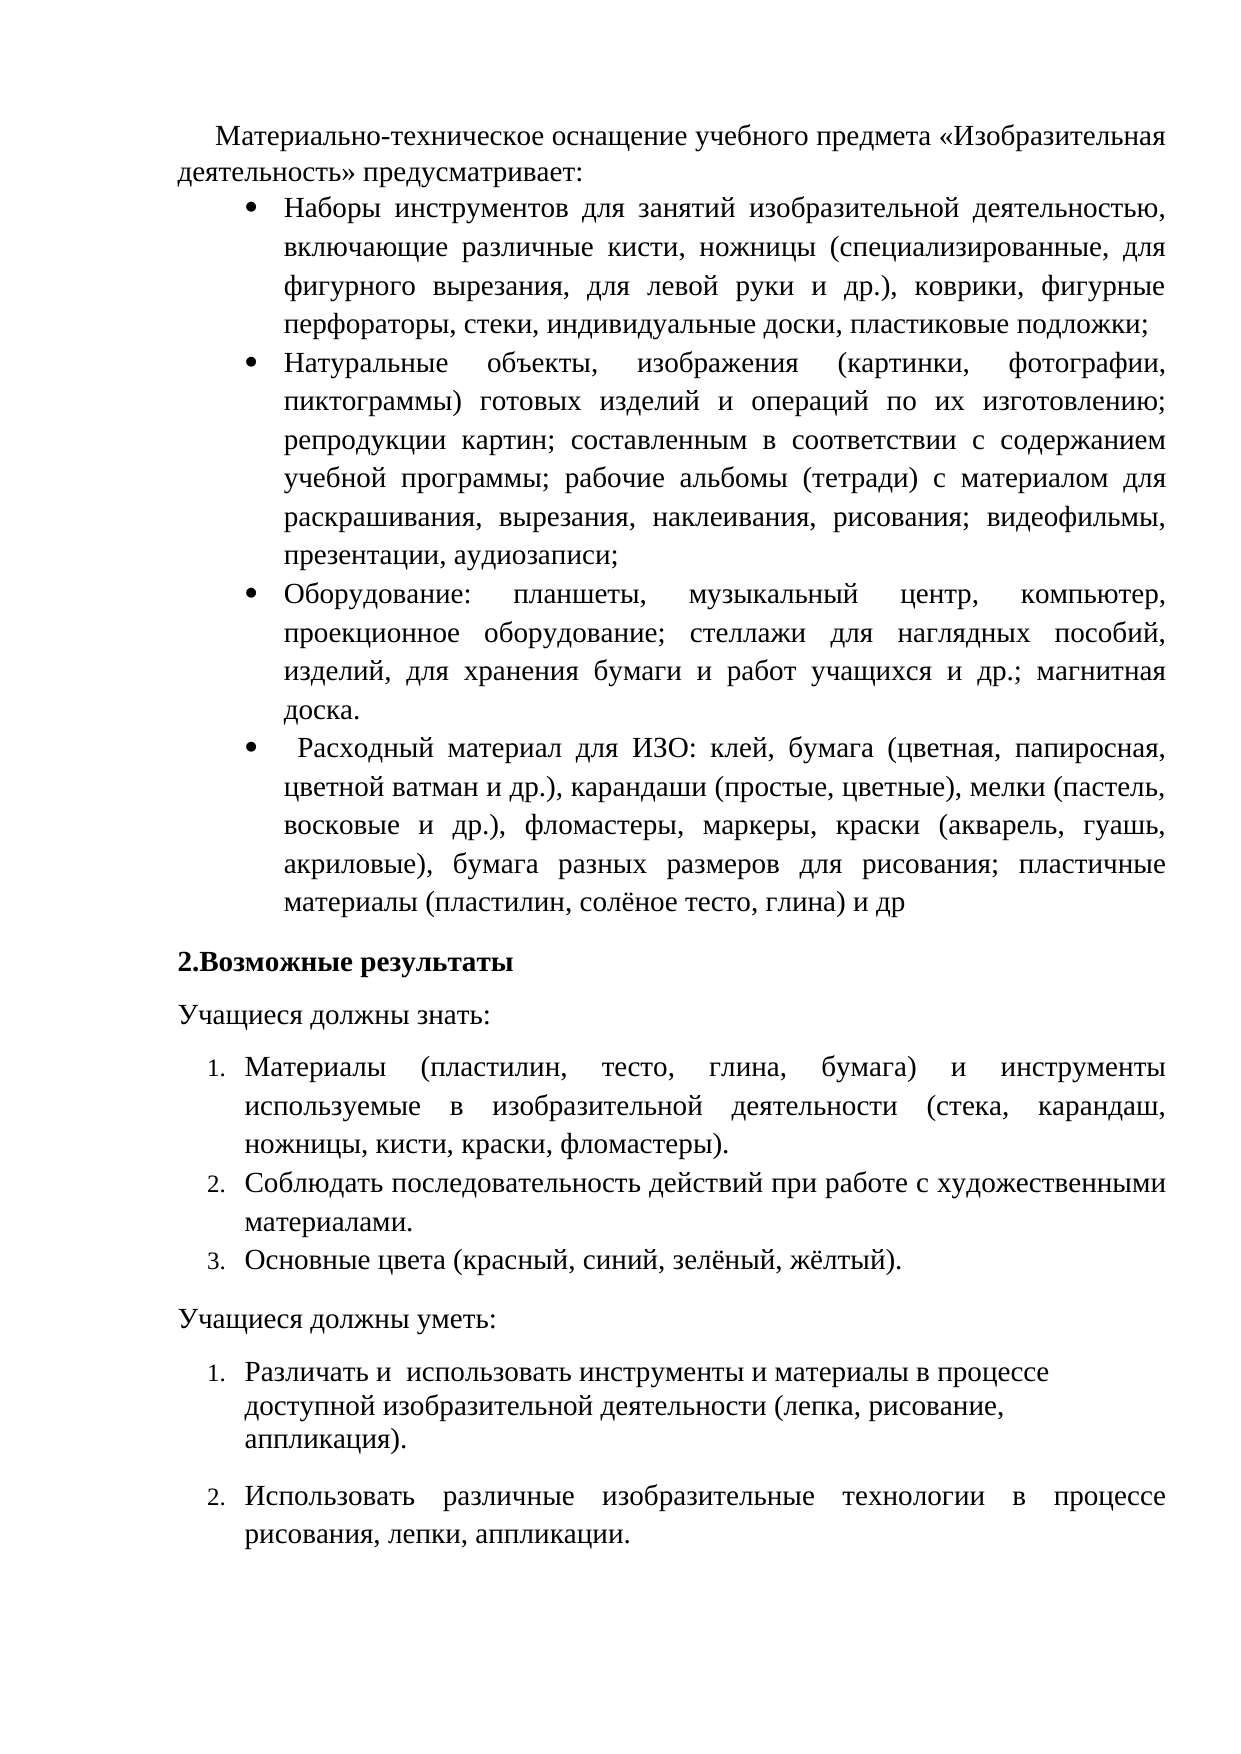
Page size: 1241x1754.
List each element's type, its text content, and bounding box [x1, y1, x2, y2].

text Учащиеся должны уметь: [177, 1302, 1167, 1335]
list Основные цвета (красный, синий, зелёный, жёлтый). [207, 1242, 1167, 1276]
list Различать и использовать инструменты и материалы в процессе доступной изобразительной деятельности (лепка, рисование, аппликация). [207, 1354, 1152, 1455]
list Натуральные объекты, изображения (картинки, фотографии, пиктограммы) готовых изделий и операций по их изготовлению; репродукции картин; составленным в соответствии с содержанием учебной программы; рабочие альбомы (тетради) с материалом для раскрашивания, вырезания, наклеивания, рисования; видеофильмы, презентации, аудиозаписи; [246, 345, 1167, 571]
text 2.Возможные результаты [177, 944, 1167, 977]
list Соблюдать последовательность действий при работе с художественными материалами. [207, 1165, 1167, 1237]
list Использовать различные изобразительные технологии в процессе рисования, лепки, аппликации. [207, 1478, 1167, 1550]
text Учащиеся должны знать: [177, 997, 1167, 1030]
text Материально-техническое оснащение учебного предмета «Изобразительная деятельность» предусматривает: [177, 118, 1167, 188]
list Расходный материал для ИЗО: клей, бумага (цветная, папиросная, цветной ватман и др.), карандаши (простые, цветные), мелки (пастель, восковые и др.), фломастеры, маркеры, краски (акварель, гуашь, акриловые), бумага разных размеров для рисования; пластичные материалы (пластилин, солёное тесто, глина) и др [246, 730, 1167, 918]
list Наборы инструментов для занятий изобразительной деятельностью, включающие различные кисти, ножницы (специализированные, для фигурного вырезания, для левой руки и др.), коврики, фигурные перфораторы, стеки, индивидуальные доски, пластиковые подложки; [246, 190, 1167, 340]
list Оборудование: планшеты, музыкальный центр, компьютер, проекционное оборудование; стеллажи для наглядных пособий, изделий, для хранения бумаги и работ учащихся и др.; магнитная доска. [246, 576, 1167, 725]
list Материалы (пластилин, тесто, глина, бумага) и инструменты используемые в изобразительной деятельности (стека, карандаш, ножницы, кисти, краски, фломастеры). [207, 1049, 1167, 1160]
